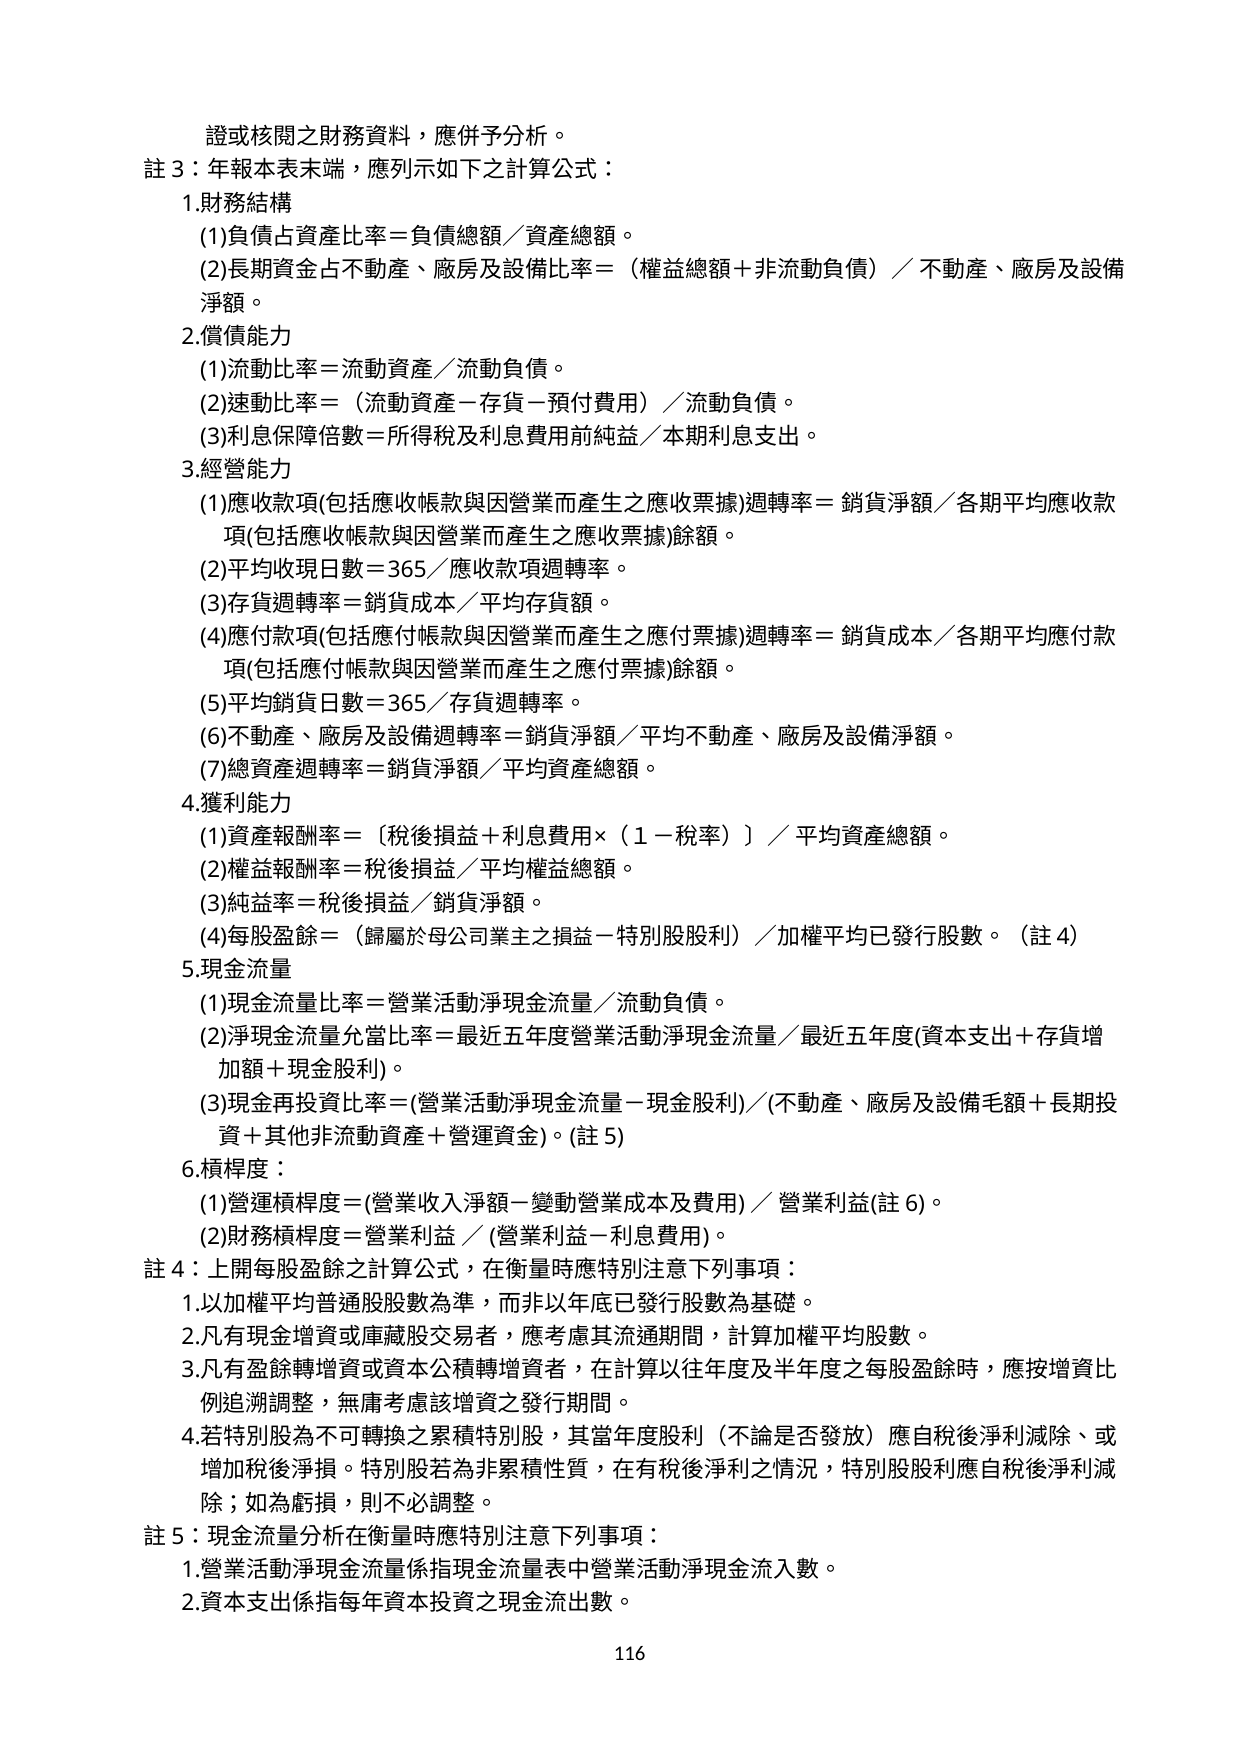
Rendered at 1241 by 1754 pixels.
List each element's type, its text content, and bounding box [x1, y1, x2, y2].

text 4.獲利能力 [181, 784, 1125, 818]
text (3)純益率＝稅後損益／銷貨淨額。 [200, 884, 1125, 918]
text (1)現金流量比率＝營業活動淨現金流量／流動負債。 [200, 984, 1125, 1018]
text (1)資產報酬率＝〔稅後損益＋利息費用×（１－稅率）〕／ 平均資產總額。 [200, 818, 1125, 851]
text 3.經營能力 [181, 451, 1125, 484]
text (3)存貨週轉率＝銷貨成本／平均存貨額。 [200, 584, 1125, 618]
text 註3：年報本表末端，應列示如下之計算公式： [144, 151, 1128, 185]
text (2)財務槓桿度＝營業利益 ／ (營業利益－利息費用)。 [200, 1218, 1125, 1251]
text (2)平均收現日數＝365／應收款項週轉率。 [200, 551, 1125, 584]
text (1)負債占資產比率＝負債總額／資產總額。 [200, 218, 1128, 251]
text (2)權益報酬率＝稅後損益／平均權益總額。 [200, 851, 1125, 884]
text (1)營運槓桿度＝(營業收入淨額－變動營業成本及費用) ／ 營業利益(註6)。 [200, 1184, 1125, 1218]
text (5)平均銷貨日數＝365／存貨週轉率。 [200, 684, 1125, 718]
text (2)長期資金占不動產、廠房及設備比率＝（權益總額＋非流動負債）／ 不動產、廠房及設備淨額。 [200, 251, 1128, 318]
text (3)利息保障倍數＝所得稅及利息費用前純益／本期利息支出。 [200, 418, 1128, 451]
text 2.償債能力 [181, 318, 1128, 351]
text 2.資本支出係指每年資本投資之現金流出數。 [181, 1584, 1128, 1618]
text (3)現金再投資比率＝(營業活動淨現金流量－現金股利)／(不動產、廠房及設備毛額＋長期投資＋其他非流動資產＋營運資金)。(註5) [200, 1084, 1125, 1151]
text 6.槓桿度： [181, 1151, 1125, 1184]
text 註4：上開每股盈餘之計算公式，在衡量時應特別注意下列事項： [144, 1251, 1125, 1284]
text (1)應收款項(包括應收帳款與因營業而產生之應收票據)週轉率＝ 銷貨淨額／各期平均應收款項(包括應收帳款與因營業而產生之應收票據)餘額。 [200, 484, 1125, 551]
text 1.以加權平均普通股股數為準，而非以年底已發行股數為基礎。 [181, 1284, 1125, 1318]
text (1)流動比率＝流動資產／流動負債。 [200, 351, 1128, 384]
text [144, 118, 1128, 151]
text (7)總資產週轉率＝銷貨淨額／平均資產總額。 [200, 751, 1125, 784]
text 註5：現金流量分析在衡量時應特別注意下列事項： [144, 1518, 1128, 1551]
text 5.現金流量 [181, 951, 1125, 984]
text (4)應付款項(包括應付帳款與因營業而產生之應付票據)週轉率＝ 銷貨成本／各期平均應付款項(包括應付帳款與因營業而產生之應付票據)餘額。 [200, 618, 1125, 684]
text (2)淨現金流量允當比率＝最近五年度營業活動淨現金流量／最近五年度(資本支出＋存貨增加額＋現金股利)。 [200, 1018, 1125, 1084]
text (6)不動產、廠房及設備週轉率＝銷貨淨額／平均不動產、廠房及設備淨額。 [200, 718, 1125, 751]
text 1.營業活動淨現金流量係指現金流量表中營業活動淨現金流入數。 [181, 1551, 1128, 1584]
text 4.若特別股為不可轉換之累積特別股，其當年度股利（不論是否發放）應自稅後淨利減除、或增加稅後淨損。特別股若為非累積性質，在有稅後淨利之情況，特別股股利應自稅後淨利減除；如為虧損，則不必調整。 [181, 1418, 1125, 1518]
text 2.凡有現金增資或庫藏股交易者，應考慮其流通期間，計算加權平均股數。 [181, 1318, 1125, 1351]
text (2)速動比率＝（流動資產－存貨－預付費用）／流動負債。 [200, 384, 1128, 418]
text (4)每股盈餘＝（歸屬於母公司業主之損益－特別股股利）／加權平均已發行股數。（註4） [200, 918, 1125, 951]
text 1.財務結構 [181, 185, 1128, 218]
text 3.凡有盈餘轉增資或資本公積轉增資者，在計算以往年度及半年度之每股盈餘時，應按增資比例追溯調整，無庸考慮該增資之發行期間。 [181, 1351, 1125, 1418]
